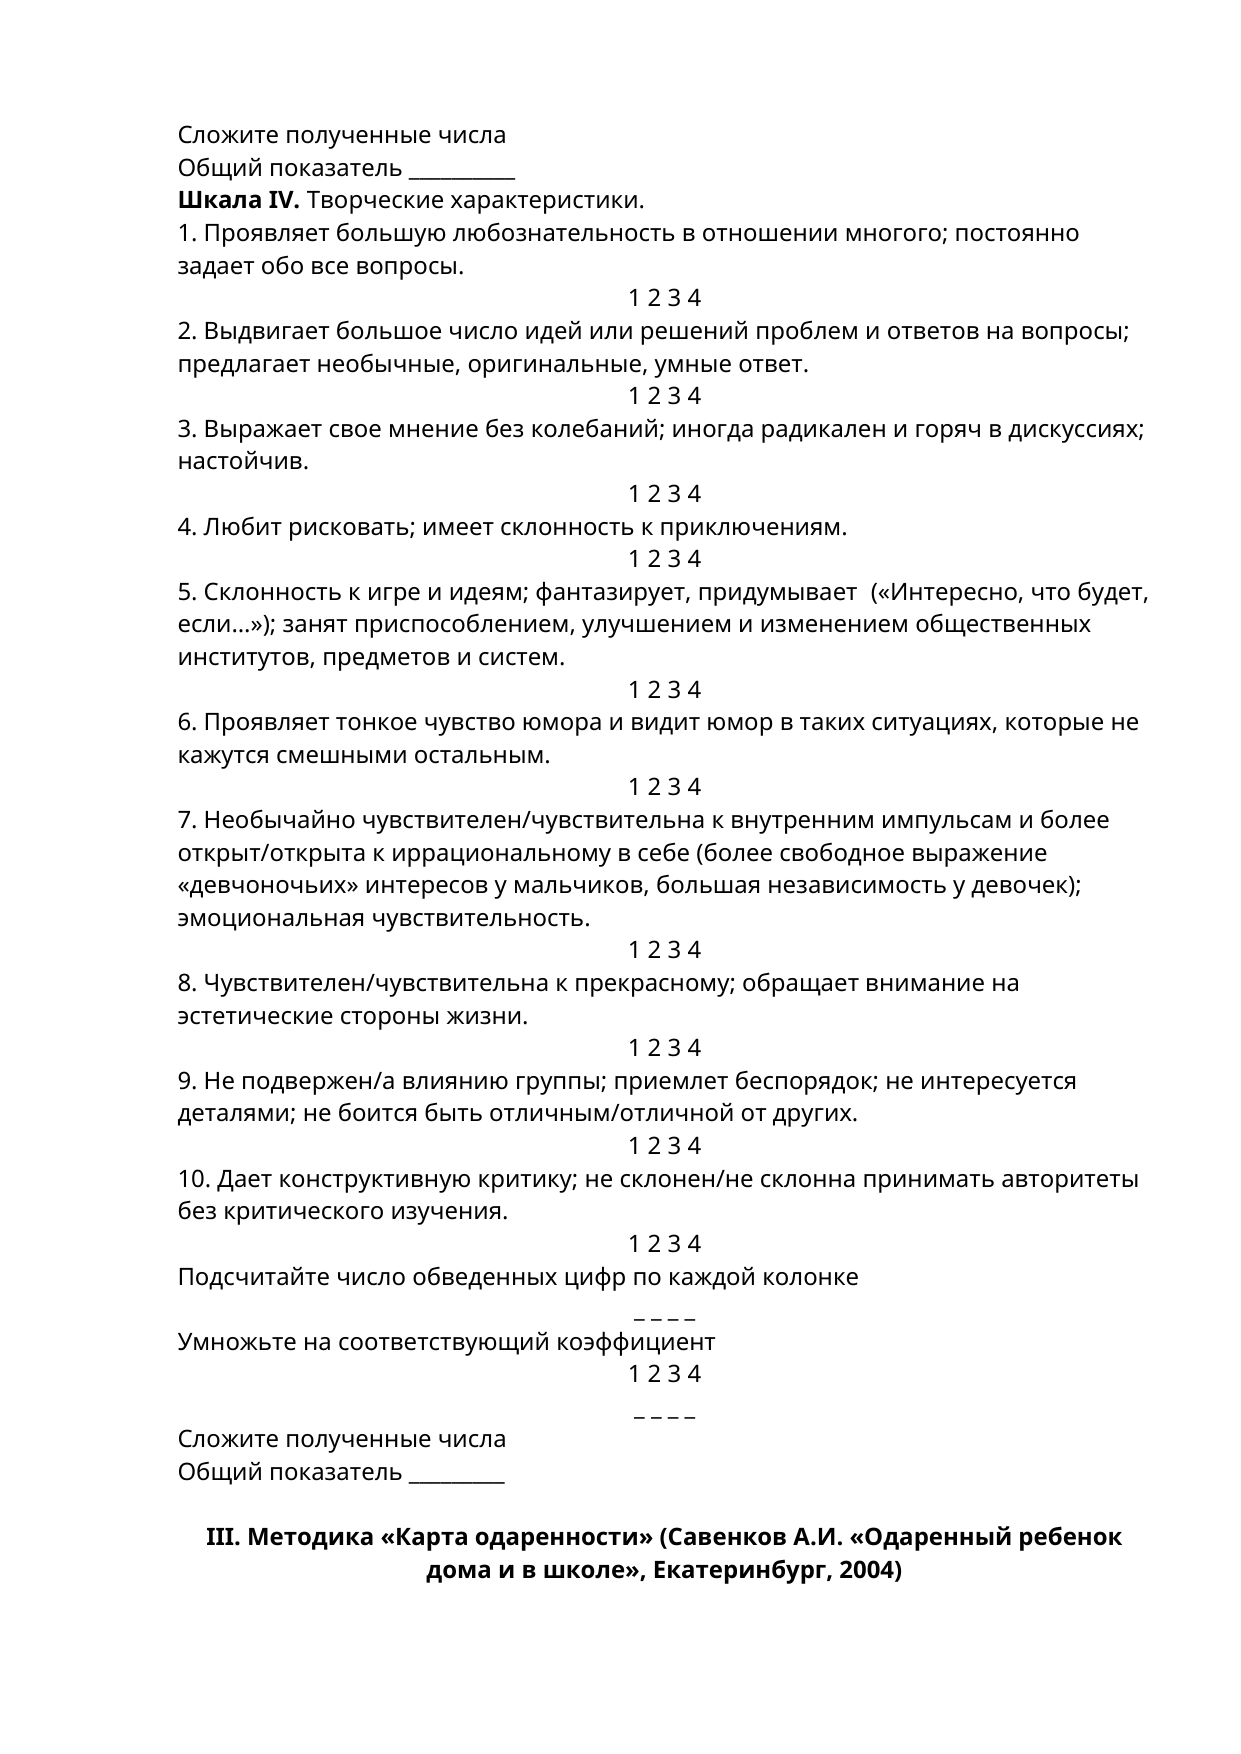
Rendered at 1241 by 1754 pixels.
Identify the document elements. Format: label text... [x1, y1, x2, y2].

text 1 2 3 4 [177, 1031, 1152, 1064]
text 1 2 3 4 [177, 281, 1152, 314]
text _ _ _ _ [177, 1390, 1152, 1422]
text Общий показатель _________ [177, 1455, 1152, 1487]
text 2. Выдвигает большое число идей или решений проблем и ответов на вопросы; предлагает необычные, оригинальные, умные ответ. [177, 314, 1152, 379]
text 1. Проявляет большую любознательность в отношении многого; постоянно задает обо все вопросы. [177, 216, 1152, 281]
text 9. Не подвержен/а влиянию группы; приемлет беспорядок; не интересуется деталями; не боится быть отличным/отличной от других. [177, 1064, 1152, 1129]
text 10. Дает конструктивную критику; не склонен/не склонна принимать авторитеты без критического изучения. [177, 1161, 1152, 1227]
text 5. Склонность к игре и идеям; фантазирует, придумывает («Интересно, что будет, если…»); занят приспособлением, улучшением и изменением общественных институтов, предметов и систем. [177, 574, 1152, 672]
text 1 2 3 4 [177, 770, 1152, 803]
text 1 2 3 4 [177, 672, 1152, 705]
text 1 2 3 4 [177, 1227, 1152, 1259]
text _ _ _ _ [177, 1292, 1152, 1324]
text 1 2 3 4 [177, 542, 1152, 574]
text III. Методика «Карта одаренности» (Савенков А.И. «Одаренный ребенок дома и в школе», Екатеринбург, 2004) [177, 1520, 1152, 1585]
text Умножьте на соответствующий коэффициент [177, 1324, 1152, 1357]
text 1 2 3 4 [177, 1129, 1152, 1161]
text 7. Необычайно чувствителен/чувствительна к внутренним импульсам и более открыт/открыта к иррациональному в себе (более свободное выражение «девчоночьих» интересов у мальчиков, большая независимость у девочек); эмоциональная чувствительность. [177, 803, 1152, 933]
text 1 2 3 4 [177, 379, 1152, 412]
text Шкала IV. Творческие характеристики. [177, 183, 1152, 216]
text Общий показатель __________ [177, 151, 1152, 183]
text 3. Выражает свое мнение без колебаний; иногда радикален и горяч в дискуссиях; настойчив. [177, 412, 1152, 477]
text 1 2 3 4 [177, 1357, 1152, 1390]
text Сложите полученные числа [177, 118, 1152, 151]
text Подсчитайте число обведенных цифр по каждой колонке [177, 1259, 1152, 1292]
text 6. Проявляет тонкое чувство юмора и видит юмор в таких ситуациях, которые не кажутся смешными остальным. [177, 705, 1152, 770]
text Сложите полученные числа [177, 1422, 1152, 1455]
text 8. Чувствителен/чувствительна к прекрасному; обращает внимание на эстетические стороны жизни. [177, 966, 1152, 1031]
text 4. Любит рисковать; имеет склонность к приключениям. [177, 509, 1152, 542]
text 1 2 3 4 [177, 933, 1152, 966]
text 1 2 3 4 [177, 477, 1152, 509]
